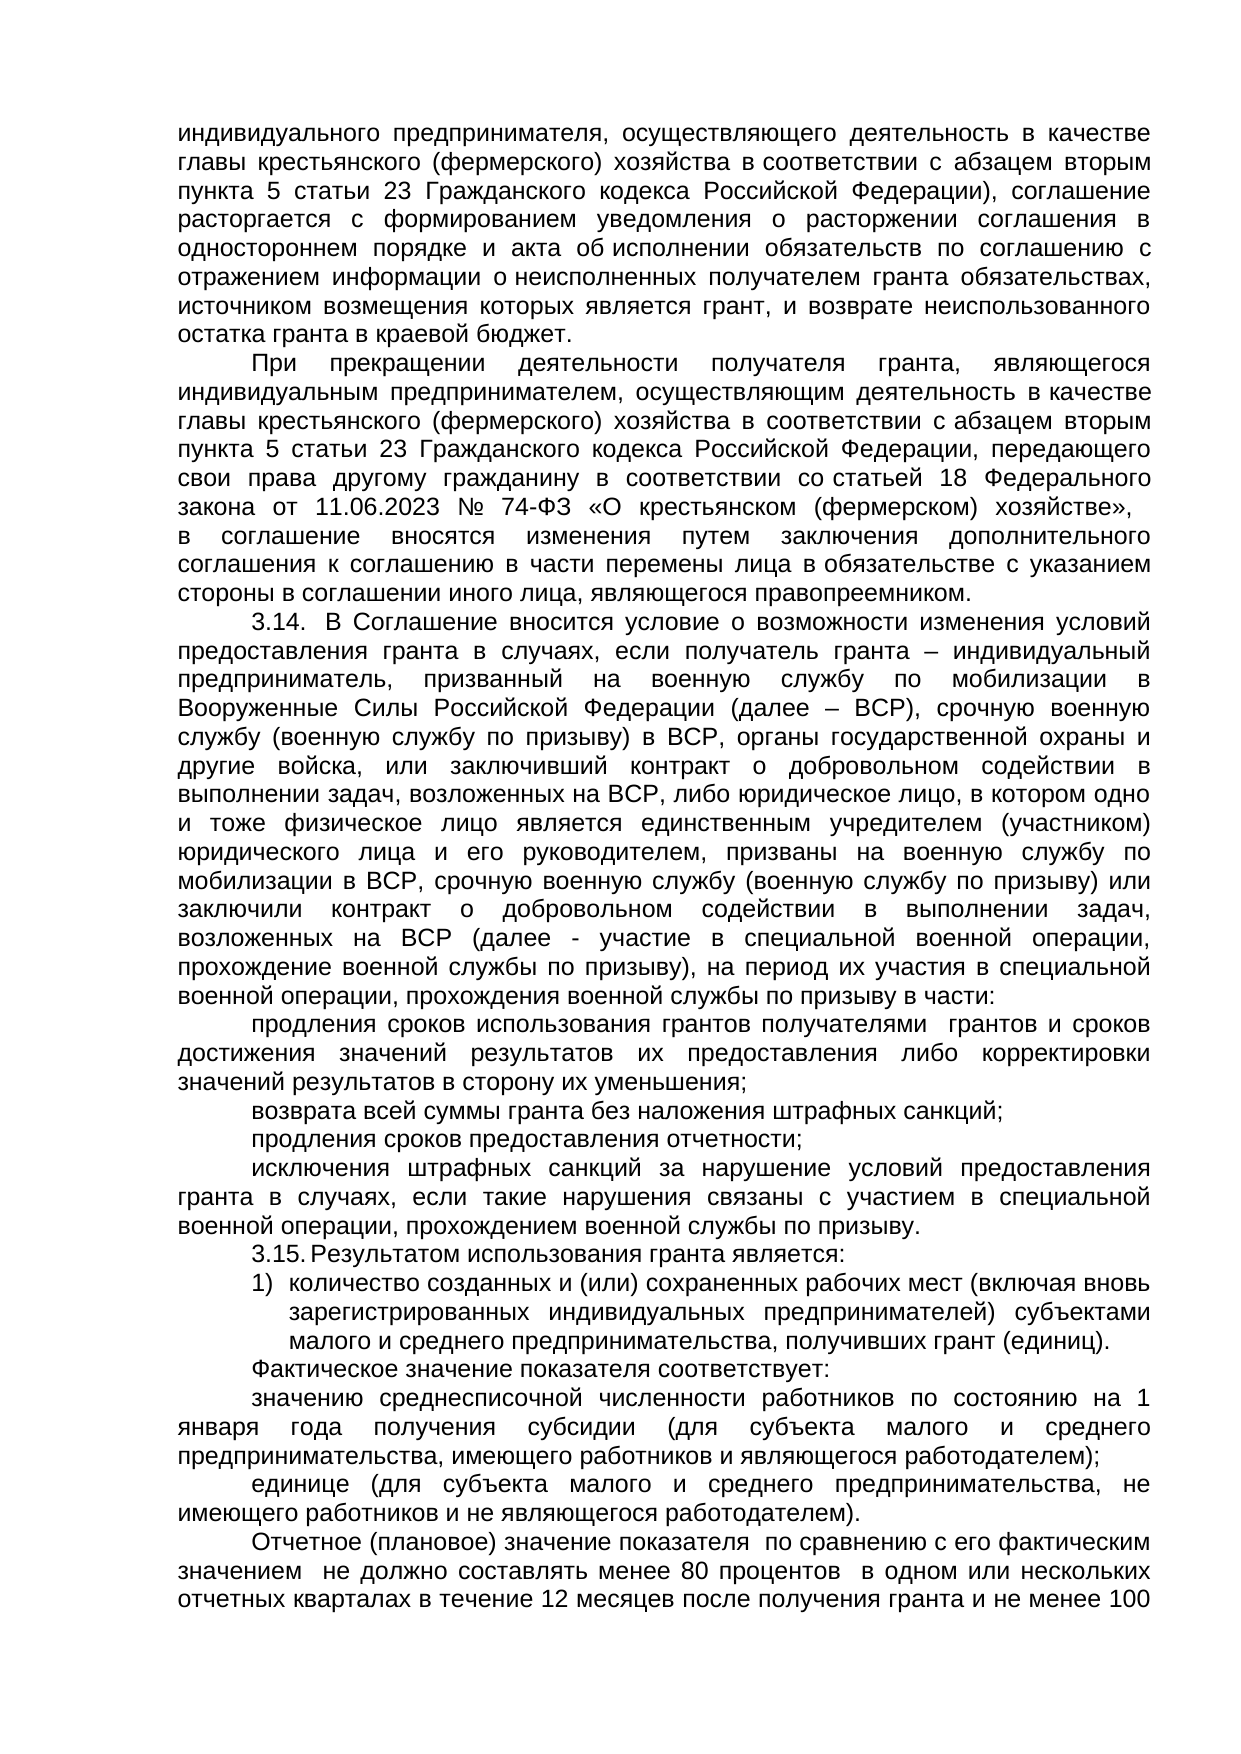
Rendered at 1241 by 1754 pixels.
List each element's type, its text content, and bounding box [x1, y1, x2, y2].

text значению среднесписочной численности работников по состоянию на 1 января года получения субсидии (для субъекта малого и среднего предпринимательства, имеющего работников и являющегося работодателем); [177, 1383, 1152, 1469]
list Результатом использования гранта является: [251, 1239, 1152, 1268]
list количество созданных и (или) сохраненных рабочих мест (включая вновь зарегистрированных индивидуальных предпринимателей) субъектами малого и среднего предпринимательства, получивших грант (единиц). [251, 1268, 1152, 1354]
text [177, 1527, 1152, 1613]
text 3.14. В Соглашение вносится условие о возможности изменения условий предоставления гранта в случаях, если получатель гранта – индивидуальный предприниматель, призванный на военную службу по мобилизации в Вооруженные Силы Российской Федерации (далее – ВСР), срочную военную службу (военную службу по призыву) в ВСР, органы государственной охраны и другие войска, или заключивший контракт о добровольном содействии в выполнении задач, возложенных на ВСР, либо юридическое лицо, в котором одно и тоже физическое лицо является единственным учредителем (участником) юридического лица и его руководителем, призваны на военную службу по мобилизации в ВСР, срочную военную службу (военную службу по призыву) или заключили контракт о добровольном содействии в выполнении задач, возложенных на ВСР (далее - участие в специальной военной операции, прохождение военной службы по призыву), на период их участия в специальной военной операции, прохождения военной службы по призыву в части: [177, 607, 1152, 1009]
text продления сроков использования грантов получателями грантов и сроков достижения значений результатов их предоставления либо корректировки значений результатов в сторону их уменьшения; [177, 1009, 1152, 1096]
text исключения штрафных санкций за нарушение условий предоставления гранта в случаях, если такие нарушения связаны с участием в специальной военной операции, прохождением военной службы по призыву. [177, 1153, 1152, 1239]
text Фактическое значение показателя соответствует: [177, 1354, 1152, 1383]
text При прекращении деятельности получателя гранта, являющегося индивидуальным предпринимателем, осуществляющим деятельность в качестве главы крестьянского (фермерского) хозяйства в соответствии с абзацем вторым пункта 5 статьи 23 Гражданского кодекса Российской Федерации, передающего свои права другому гражданину в соответствии со статьей 18 Федерального закона от 11.06.2023 № 74-ФЗ «О крестьянском (фермерском) хозяйстве», в соглашение вносятся изменения путем заключения дополнительного соглашения к соглашению в части перемены лица в обязательстве с указанием стороны в соглашении иного лица, являющегося правопреемником. [177, 348, 1152, 607]
text возврата всей суммы гранта без наложения штрафных санкций; [177, 1096, 1152, 1124]
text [177, 118, 1152, 348]
text продления сроков предоставления отчетности; [177, 1124, 1152, 1153]
text единице (для субъекта малого и среднего предпринимательства, не имеющего работников и не являющегося работодателем). [177, 1469, 1152, 1527]
